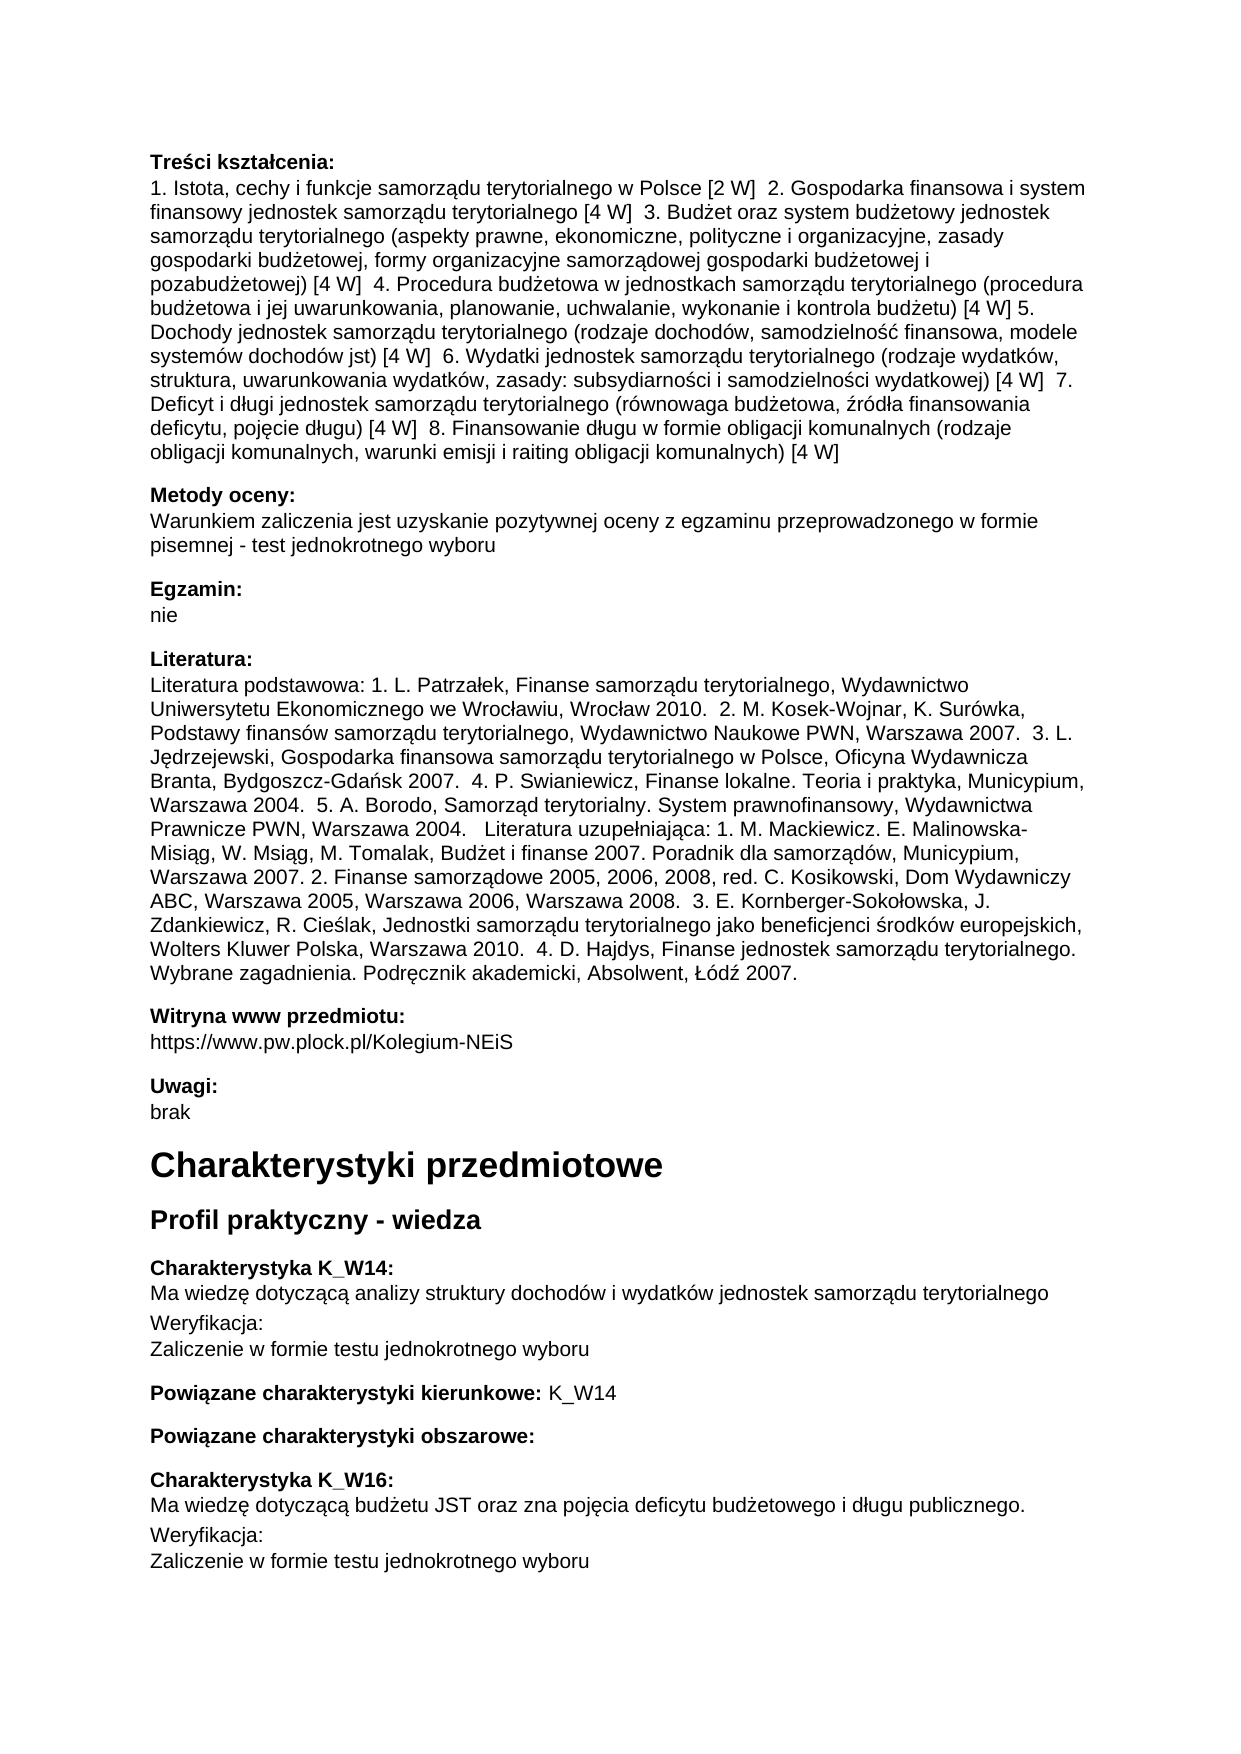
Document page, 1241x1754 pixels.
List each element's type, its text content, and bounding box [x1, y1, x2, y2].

text Witryna www przedmiotu: [150, 1004, 1090, 1028]
text 1. Istota, cechy i funkcje samorządu terytorialnego w Polsce [2 W] 2. Gospodarka finansowa i system finansowy jednostek samorządu terytorialnego [4 W] 3. Budżet oraz system budżetowy jednostek samorządu terytorialnego (aspekty prawne, ekonomiczne, polityczne i organizacyjne, zasady gospodarki budżetowej, formy organizacyjne samorządowej gospodarki budżetowej i pozabudżetowej) [4 W] 4. Procedura budżetowa w jednostkach samorządu terytorialnego (procedura budżetowa i jej uwarunkowania, planowanie, uchwalanie, wykonanie i kontrola budżetu) [4 W] 5. Dochody jednostek samorządu terytorialnego (rodzaje dochodów, samodzielność finansowa, modele systemów dochodów jst) [4 W] 6. Wydatki jednostek samorządu terytorialnego (rodzaje wydatków, struktura, uwarunkowania wydatków, zasady: subsydiarności i samodzielności wydatkowej) [4 W] 7. Deficyt i długi jednostek samorządu terytorialnego (równowaga budżetowa, źródła finansowania deficytu, pojęcie długu) [4 W] 8. Finansowanie długu w formie obligacji komunalnych (rodzaje obligacji komunalnych, warunki emisji i raiting obligacji komunalnych) [4 W] [150, 176, 1090, 463]
text brak [150, 1100, 1090, 1124]
text Ma wiedzę dotyczącą budżetu JST oraz zna pojęcia deficytu budżetowego i długu publicznego. [150, 1493, 1090, 1517]
text Charakterystyka K_W14: [150, 1255, 1090, 1279]
text Egzamin: [150, 577, 1090, 601]
text Uwagi: [150, 1074, 1090, 1098]
text https://www.pw.plock.pl/Kolegium-NEiS [150, 1030, 1090, 1054]
text Charakterystyka K_W16: [150, 1468, 1090, 1492]
text Powiązane charakterystyki obszarowe: [150, 1424, 1090, 1448]
text Literatura podstawowa: 1. L. Patrzałek, Finanse samorządu terytorialnego, Wydawnictwo Uniwersytetu Ekonomicznego we Wrocławiu, Wrocław 2010. 2. M. Kosek-Wojnar, K. Surówka, Podstawy finansów samorządu terytorialnego, Wydawnictwo Naukowe PWN, Warszawa 2007. 3. L. Jędrzejewski, Gospodarka finansowa samorządu terytorialnego w Polsce, Oficyna Wydawnicza Branta, Bydgoszcz-Gdańsk 2007. 4. P. Swianiewicz, Finanse lokalne. Teoria i praktyka, Municypium, Warszawa 2004. 5. A. Borodo, Samorząd terytorialny. System prawnofinansowy, Wydawnictwa Prawnicze PWN, Warszawa 2004. Literatura uzupełniająca: 1. M. Mackiewicz. E. Malinowska-Misiąg, W. Msiąg, M. Tomalak, Budżet i finanse 2007. Poradnik dla samorządów, Municypium, Warszawa 2007. 2. Finanse samorządowe 2005, 2006, 2008, red. C. Kosikowski, Dom Wydawniczy ABC, Warszawa 2005, Warszawa 2006, Warszawa 2008. 3. E. Kornberger-Sokołowska, J. Zdankiewicz, R. Cieślak, Jednostki samorządu terytorialnego jako beneficjenci środków europejskich, Wolters Kluwer Polska, Warszawa 2010. 4. D. Hajdys, Finanse jednostek samorządu terytorialnego. Wybrane zagadnienia. Podręcznik akademicki, Absolwent, Łódź 2007. [150, 673, 1090, 984]
text Powiązane charakterystyki kierunkowe: K_W14 [150, 1380, 1090, 1404]
text Warunkiem zaliczenia jest uzyskanie pozytywnej oceny z egzaminu przeprowadzonego w formie pisemnej - test jednokrotnego wyboru [150, 509, 1090, 557]
text Metody oceny: [150, 483, 1090, 507]
subtitle Charakterystyki przedmiotowe [150, 1144, 1090, 1184]
text Weryfikacja: [150, 1311, 1090, 1334]
subtitle Profil praktyczny - wiedza [150, 1204, 1090, 1236]
text Zaliczenie w formie testu jednokrotnego wyboru [150, 1549, 1090, 1573]
text Zaliczenie w formie testu jednokrotnego wyboru [150, 1337, 1090, 1361]
text Treści kształcenia: [150, 150, 1090, 174]
text Weryfikacja: [150, 1523, 1090, 1547]
text nie [150, 603, 1090, 627]
text Literatura: [150, 647, 1090, 671]
text Ma wiedzę dotyczącą analizy struktury dochodów i wydatków jednostek samorządu terytorialnego [150, 1280, 1090, 1304]
